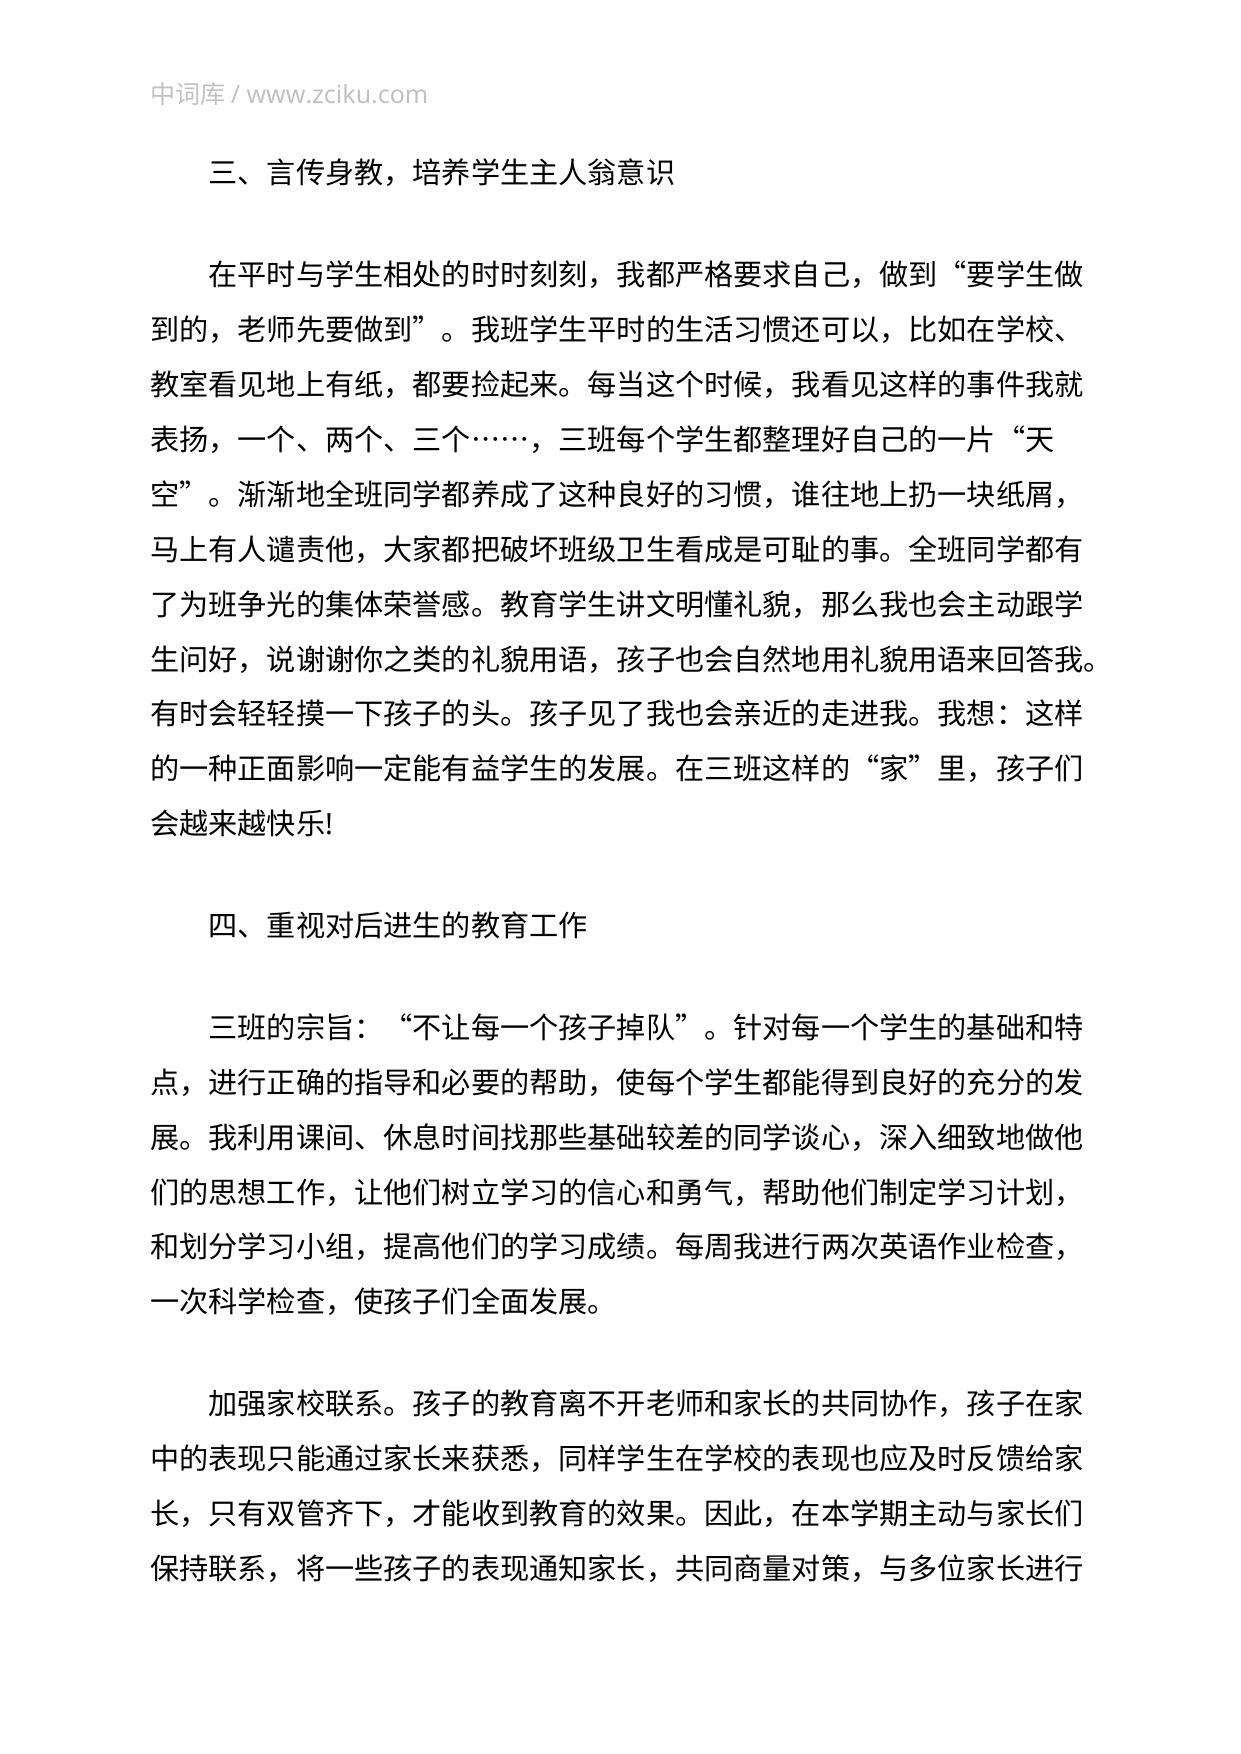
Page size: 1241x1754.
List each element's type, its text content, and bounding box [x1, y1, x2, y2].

text 在平时与学生相处的时时刻刻，我都严格要求自己，做到“要学生做到的，老师先要做到”。我班学生平时的生活习惯还可以，比如在学校、教室看见地上有纸，都要捡起来。每当这个时候，我看见这样的事件我就表扬，一个、两个、三个……，三班每个学生都整理好自己的一片“天空”。渐渐地全班同学都养成了这种良好的习惯，谁往地上扔一块纸屑，马上有人谴责他，大家都把破坏班级卫生看成是可耻的事。全班同学都有了为班争光的集体荣誉感。教育学生讲文明懂礼貌，那么我也会主动跟学生问好，说谢谢你之类的礼貌用语，孩子也会自然地用礼貌用语来回答我。有时会轻轻摸一下孩子的头。孩子见了我也会亲近的走进我。我想：这样的一种正面影响一定能有益学生的发展。在三班这样的“家”里，孩子们会越来越快乐! [150, 252, 1090, 843]
text 三班的宗旨：“不让每一个孩子掉队”。针对每一个学生的基础和特点，进行正确的指导和必要的帮助，使每个学生都能得到良好的充分的发展。我利用课间、休息时间找那些基础较差的同学谈心，深入细致地做他们的思想工作，让他们树立学习的信心和勇气，帮助他们制定学习计划，和划分学习小组，提高他们的学习成绩。每周我进行两次英语作业检查，一次科学检查，使孩子们全面发展。 [150, 1004, 1090, 1321]
text 三、言传身教，培养学生主人翁意识 [150, 150, 1090, 192]
text 四、重视对后进生的教育工作 [150, 903, 1090, 945]
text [150, 1381, 1090, 1588]
